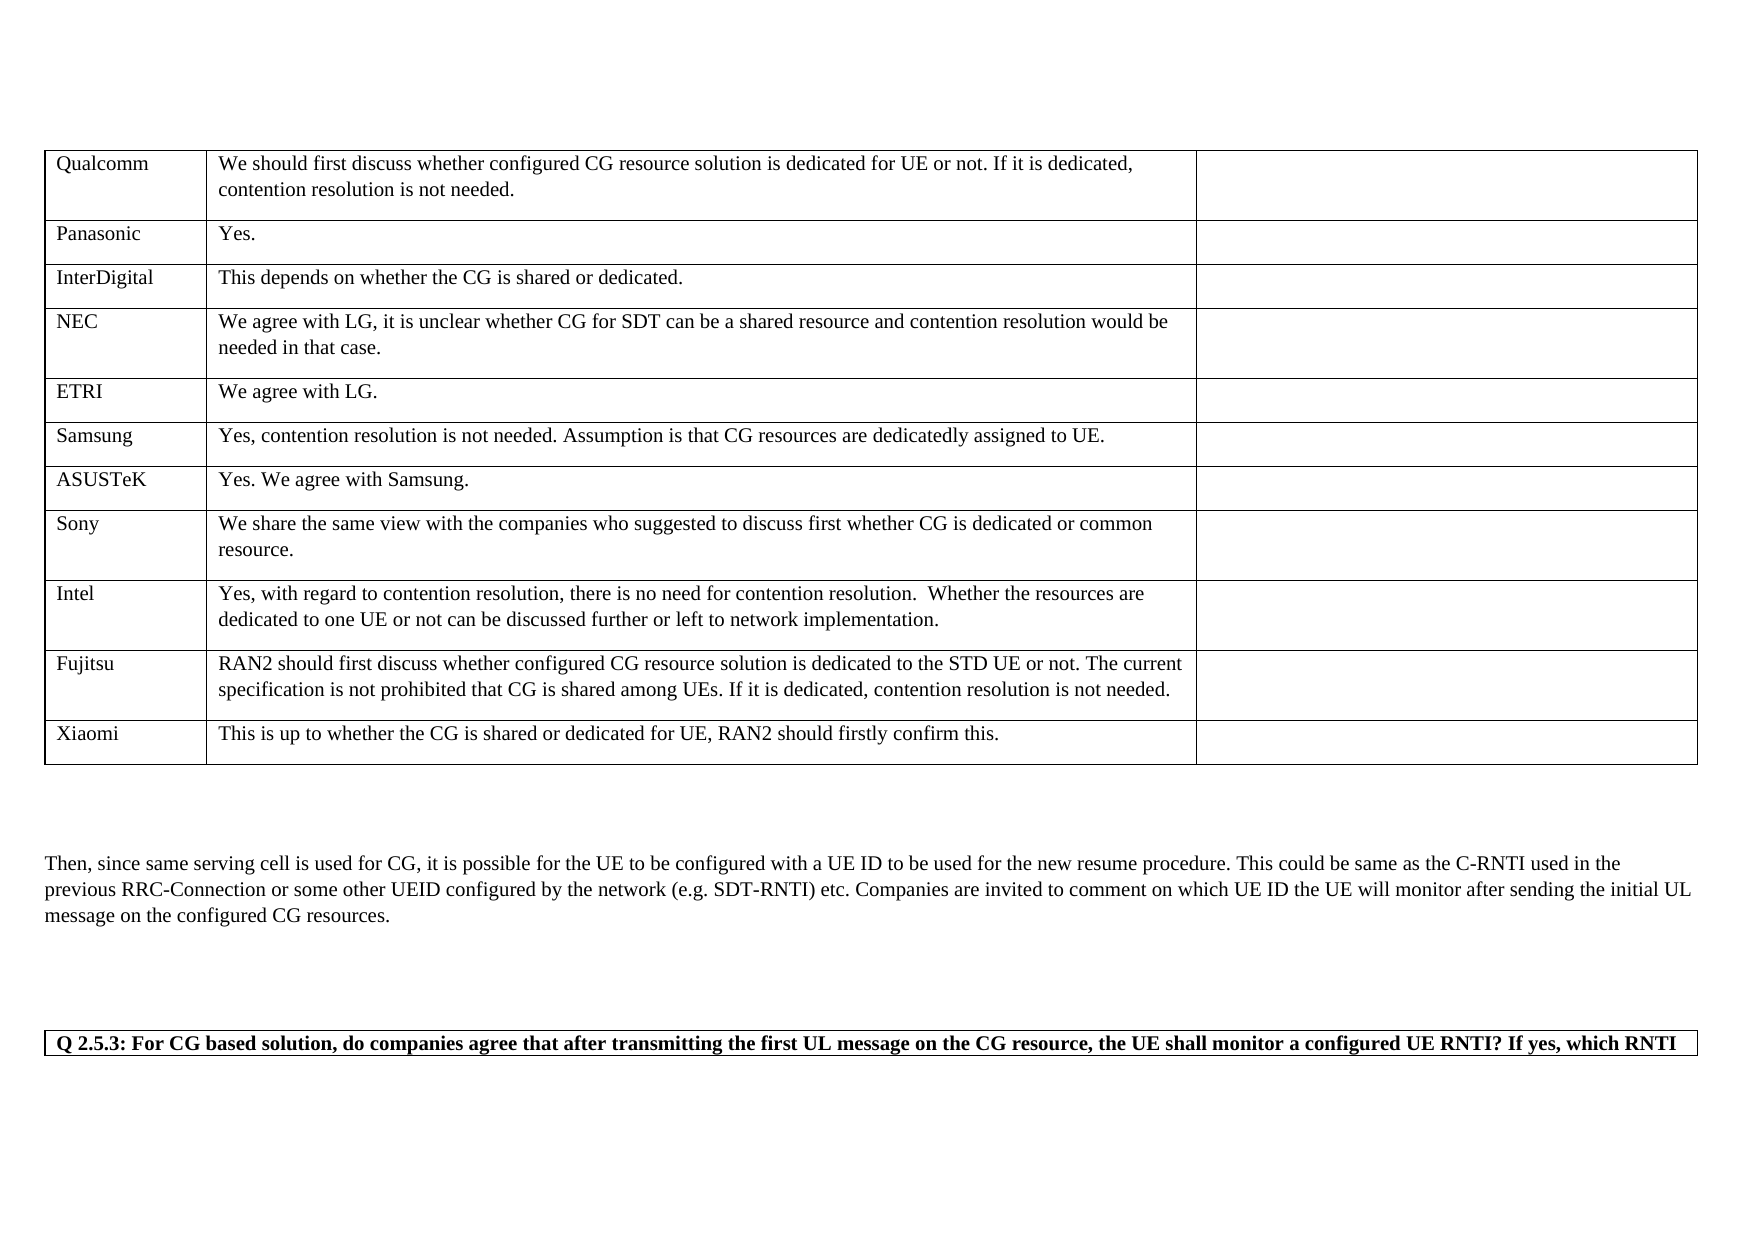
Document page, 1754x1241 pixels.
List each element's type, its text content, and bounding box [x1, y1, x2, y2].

table_cell This is up to whether the CG is shared or dedicated for UE, RAN2 should firstly confirm this. [207, 721, 1196, 764]
table_cell [1197, 423, 1697, 466]
table_cell Panasonic [46, 221, 206, 264]
table_cell Yes. We agree with Samsung. [207, 467, 1196, 510]
table_cell [1197, 309, 1697, 378]
table_cell We agree with LG. [207, 379, 1196, 422]
table_cell We should first discuss whether configured CG resource solution is dedicated for UE or not. If it is dedicated, contention resolution is not needed. [207, 151, 1196, 220]
table_cell NEC [46, 309, 206, 378]
table_cell Samsung [46, 423, 206, 466]
table_cell Fujitsu [46, 651, 206, 720]
table_cell Yes, contention resolution is not needed. Assumption is that CG resources are dedicatedly assigned to UE. [207, 423, 1196, 466]
table_cell We agree with LG, it is unclear whether CG for SDT can be a shared resource and contention resolution would be needed in that case. [207, 309, 1196, 378]
table_cell ASUSTeK [46, 467, 206, 510]
table_cell [1197, 467, 1697, 510]
table_cell RAN2 should first discuss whether configured CG resource solution is dedicated to the STD UE or not. The current specification is not prohibited that CG is shared among UEs. If it is dedicated, contention resolution is not needed. [207, 651, 1196, 720]
text Then, since same serving cell is used for CG, it is possible for the UE to be configured with a UE ID to be used for the new resume procedure. This could be same as the C-RNTI used in the previous RRC-Connection or some other UEID configured by the network (e.g. SDT-RNTI) etc. Companies are invited to comment on which UE ID the UE will monitor after sending the initial UL message on the configured CG resources. [44, 851, 1698, 927]
table_cell ETRI [46, 379, 206, 422]
table_cell Yes. [207, 221, 1196, 264]
table_cell [1197, 511, 1697, 580]
table_cell InterDigital [46, 265, 206, 308]
table_cell Intel [46, 581, 206, 650]
table_cell [1197, 379, 1697, 422]
table_cell [1197, 221, 1697, 264]
table_cell Qualcomm [46, 151, 206, 220]
table_cell We share the same view with the companies who suggested to discuss first whether CG is dedicated or common resource. [207, 511, 1196, 580]
table_cell [1197, 651, 1697, 720]
table_cell [1197, 151, 1697, 220]
table_cell Sony [46, 511, 206, 580]
table_cell [1197, 721, 1697, 764]
table_cell [1197, 265, 1697, 308]
table_cell This depends on whether the CG is shared or dedicated. [207, 265, 1196, 308]
table_cell Xiaomi [46, 721, 206, 764]
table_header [46, 1031, 1697, 1055]
table_cell Yes, with regard to contention resolution, there is no need for contention resolution. Whether the resources are dedicated to one UE or not can be discussed further or left to network implementation. [207, 581, 1196, 650]
table_cell [1197, 581, 1697, 650]
